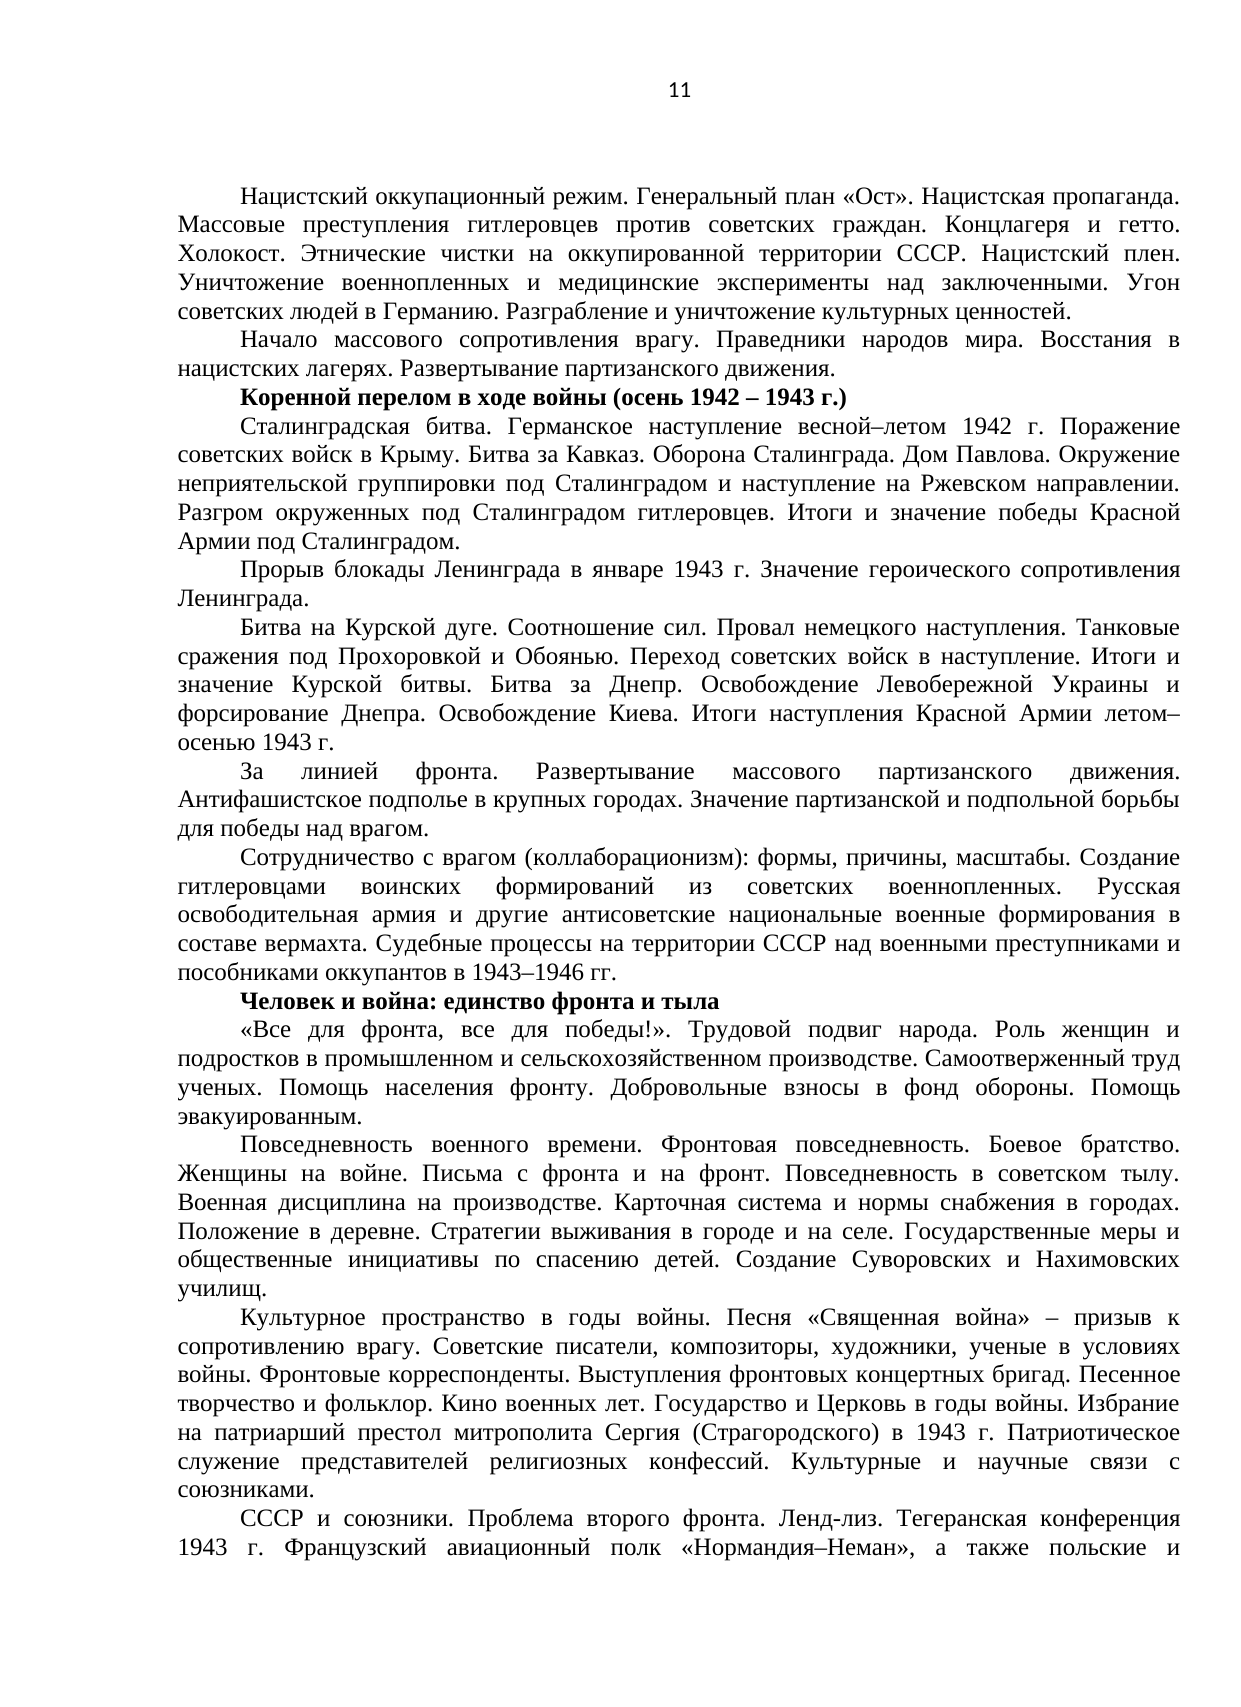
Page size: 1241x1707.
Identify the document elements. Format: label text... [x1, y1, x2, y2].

text Сталинградская битва. Германское наступление весной–летом 1942 г. Поражение советских войск в Крыму. Битва за Кавказ. Оборона Сталинграда. Дом Павлова. Окружение неприятельской группировки под Сталинградом и наступление на Ржевском направлении. Разгром окруженных под Сталинградом гитлеровцев. Итоги и значение победы Красной Армии под Сталинградом. [177, 411, 1181, 554]
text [177, 1503, 1181, 1561]
text Человек и война: единство фронта и тыла [177, 986, 1181, 1014]
text Нацистский оккупационный режим. Генеральный план «Ост». Нацистская пропаганда. Массовые преступления гитлеровцев против советских граждан. Концлагеря и гетто. Холокост. Этнические чистки на оккупированной территории СССР. Нацистский плен. Уничтожение военнопленных и медицинские эксперименты над заключенными. Угон советских людей в Германию. Разграбление и уничтожение культурных ценностей. [177, 181, 1181, 324]
text Сотрудничество с врагом (коллаборационизм): формы, причины, масштабы. Создание гитлеровцами воинских формирований из советских военнопленных. Русская освободительная армия и другие антисоветские национальные военные формирования в составе вермахта. Судебные процессы на территории СССР над военными преступниками и пособниками оккупантов в 1943–1946 гг. [177, 842, 1181, 986]
text Начало массового сопротивления врагу. Праведники народов мира. Восстания в нацистских лагерях. Развертывание партизанского движения. [177, 324, 1181, 382]
text «Все для фронта, все для победы!». Трудовой подвиг народа. Роль женщин и подростков в промышленном и сельскохозяйственном производстве. Самоотверженный труд ученых. Помощь населения фронту. Добровольные взносы в фонд обороны. Помощь эвакуированным. [177, 1014, 1181, 1129]
text Битва на Курской дуге. Соотношение сил. Провал немецкого наступления. Танковые сражения под Прохоровкой и Обоянью. Переход советских войск в наступление. Итоги и значение Курской битвы. Битва за Днепр. Освобождение Левобережной Украины и форсирование Днепра. Освобождение Киева. Итоги наступления Красной Армии летом–осенью 1943 г. [177, 612, 1181, 756]
text За линией фронта. Развертывание массового партизанского движения. Антифашистское подполье в крупных городах. Значение партизанской и подпольной борьбы для победы над врагом. [177, 756, 1181, 842]
text Коренной перелом в ходе войны (осень 1942 – 1943 г.) [177, 382, 1181, 411]
text Культурное пространство в годы войны. Песня «Священная война» – призыв к сопротивлению врагу. Советские писатели, композиторы, художники, ученые в условиях войны. Фронтовые корреспонденты. Выступления фронтовых концертных бригад. Песенное творчество и фольклор. Кино военных лет. Государство и Церковь в годы войны. Избрание на патриарший престол митрополита Сергия (Страгородского) в 1943 г. Патриотическое служение представителей религиозных конфессий. Культурные и научные связи с союзниками. [177, 1302, 1181, 1503]
text Прорыв блокады Ленинграда в январе 1943 г. Значение героического сопротивления Ленинграда. [177, 554, 1181, 612]
text Повседневность военного времени. Фронтовая повседневность. Боевое братство. Женщины на войне. Письма с фронта и на фронт. Повседневность в советском тылу. Военная дисциплина на производстве. Карточная система и нормы снабжения в городах. Положение в деревне. Стратегии выживания в городе и на селе. Государственные меры и общественные инициативы по спасению детей. Создание Суворовских и Нахимовских училищ. [177, 1129, 1181, 1302]
